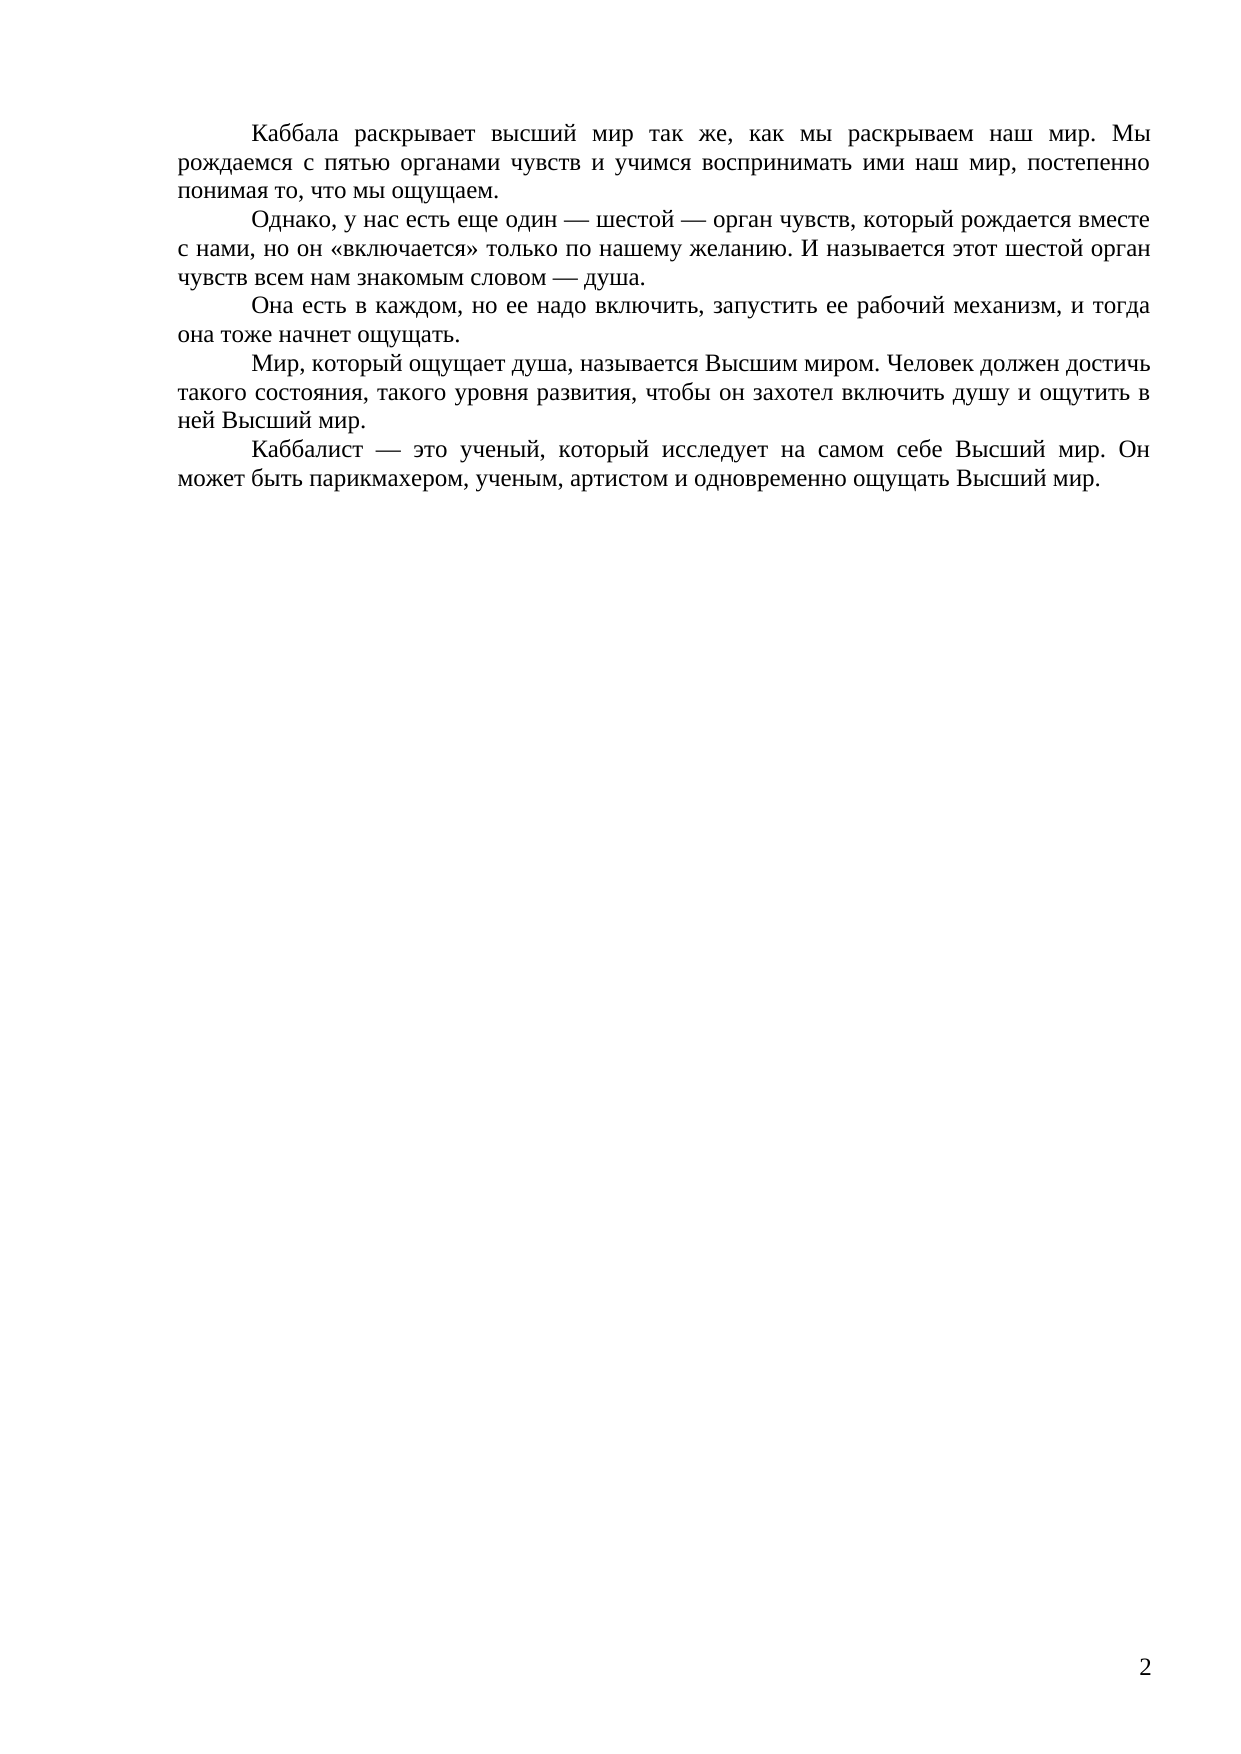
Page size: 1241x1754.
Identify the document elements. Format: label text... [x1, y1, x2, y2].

text Каббала раскрывает высший мир так же, как мы раскрываем наш мир. Мы рождаемся с пятью органами чувств и учимся воспринимать ими наш мир, постепенно понимая то, что мы ощущаем. [177, 118, 1152, 204]
text Она есть в каждом, но ее надо включить, запустить ее рабочий механизм, и тогда она тоже начнет ощущать. [177, 291, 1152, 348]
text Однако, у нас есть еще один — шестой — орган чувств, который рождается вместе с нами, но он «включается» только по нашему желанию. И называется этот шестой орган чувств всем нам знакомым словом — душа. [177, 204, 1152, 291]
text Каббалист — это ученый, который исследует на самом себе Высший мир. Он может быть парикмахером, ученым, артистом и одновременно ощущать Высший мир. [177, 434, 1152, 492]
text Мир, который ощущает душа, называется Высшим миром. Чeловeк должен достичь такого состояния, такого уровня развития, чтобы он захотел включить душу и ощутить в ней Высший мир. [177, 348, 1152, 434]
